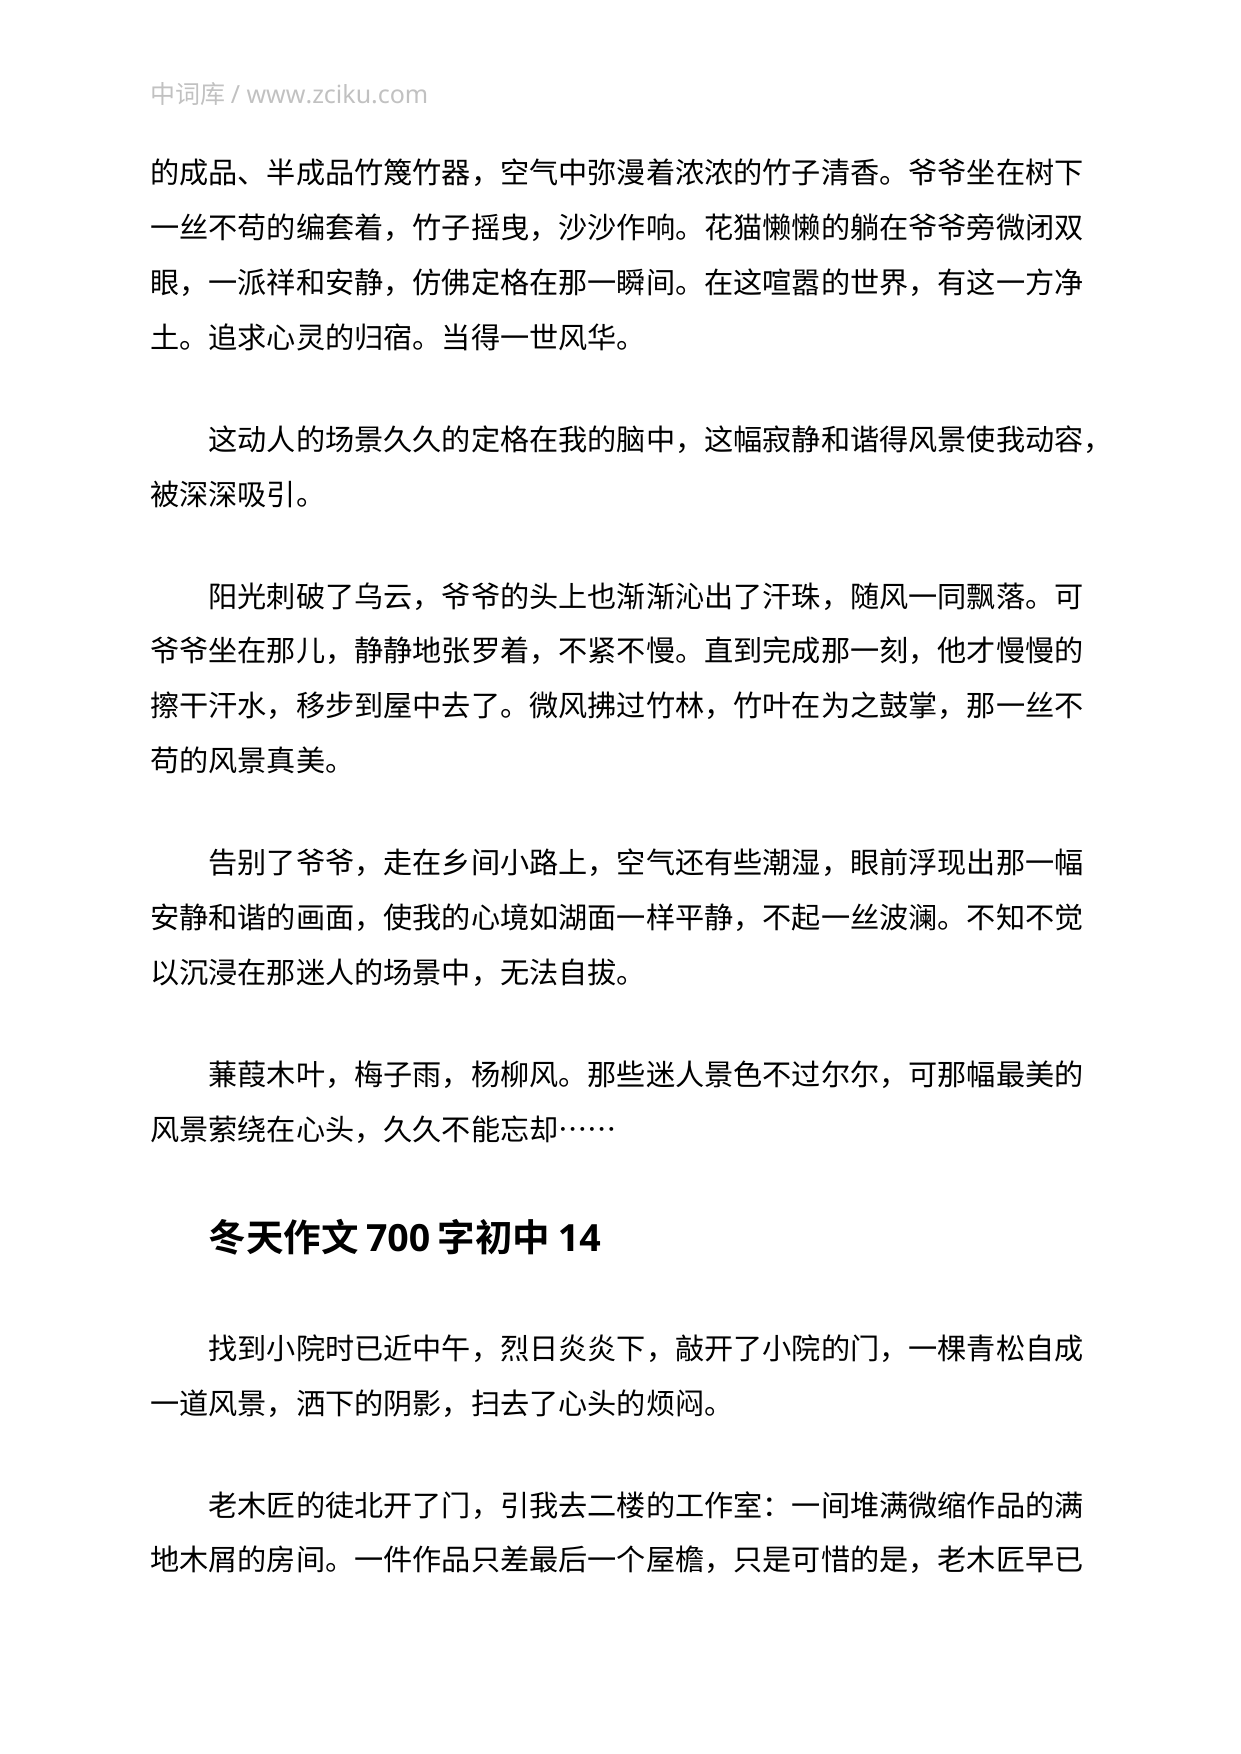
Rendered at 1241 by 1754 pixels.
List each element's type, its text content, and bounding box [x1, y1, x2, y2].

text 告别了爷爷，走在乡间小路上，空气还有些潮湿，眼前浮现出那一幅安静和谐的画面，使我的心境如湖面一样平静，不起一丝波澜。不知不觉以沉浸在那迷人的场景中，无法自拔。 [150, 839, 1090, 992]
text 冬天作文700字初中14 [150, 1208, 1090, 1262]
text 找到小院时已近中午，烈日炎炎下，敲开了小院的门，一棵青松自成一道风景，洒下的阴影，扫去了心头的烦闷。 [150, 1325, 1090, 1423]
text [150, 150, 1090, 357]
text 蒹葭木叶，梅子雨，杨柳风。那些迷人景色不过尔尔，可那幅最美的风景萦绕在心头，久久不能忘却…… [150, 1051, 1090, 1148]
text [150, 1482, 1090, 1579]
text 阳光刺破了乌云，爷爷的头上也渐渐沁出了汗珠，随风一同飘落。可爷爷坐在那儿，静静地张罗着，不紧不慢。直到完成那一刻，他才慢慢的擦干汗水，移步到屋中去了。微风拂过竹林，竹叶在为之鼓掌，那一丝不苟的风景真美。 [150, 573, 1090, 780]
text 这动人的场景久久的定格在我的脑中，这幅寂静和谐得风景使我动容，被深深吸引。 [150, 416, 1090, 514]
